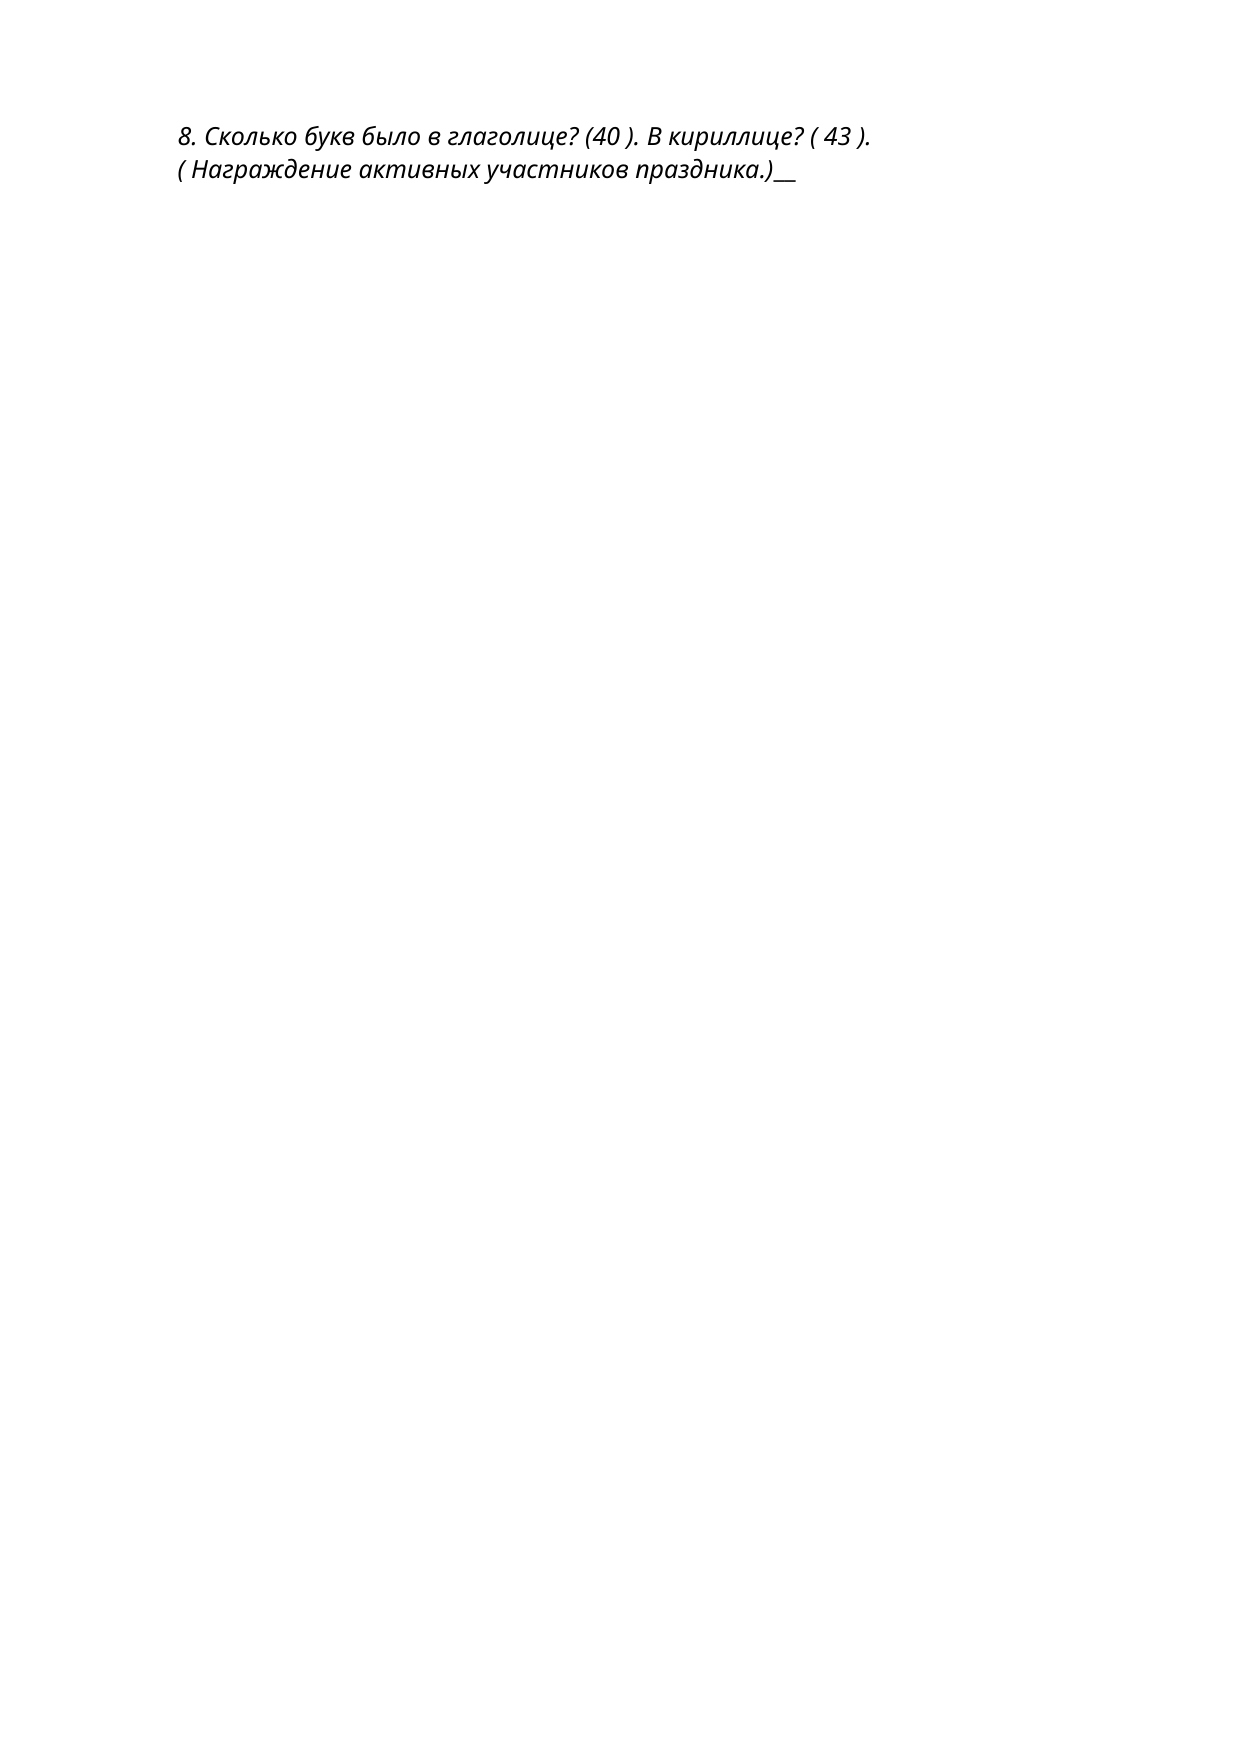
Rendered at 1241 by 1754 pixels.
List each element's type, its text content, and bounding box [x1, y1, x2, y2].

text ( Награждение активных участников праздника.)__ [177, 152, 1152, 186]
text 8. Сколько букв было в глаголице? (40 ). В кириллице? ( 43 ). [177, 118, 1152, 152]
